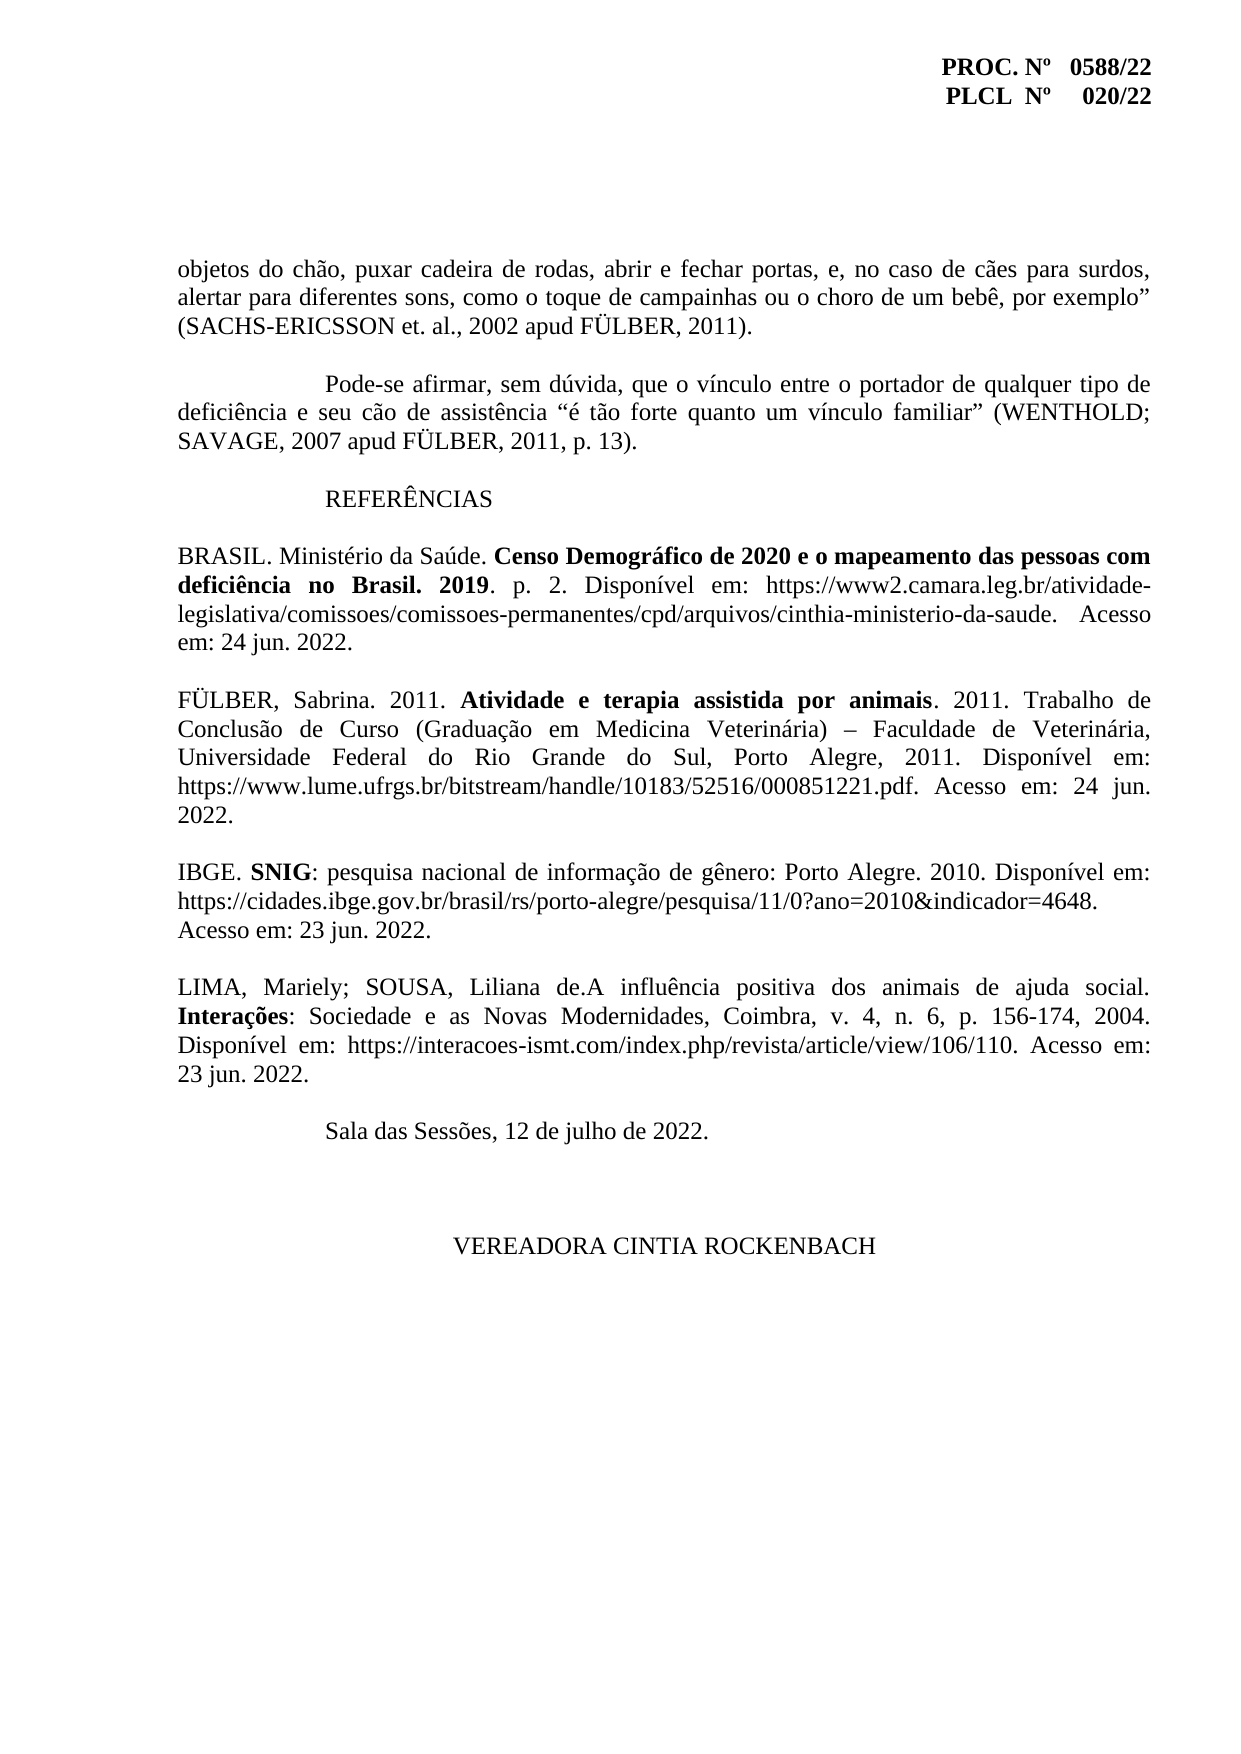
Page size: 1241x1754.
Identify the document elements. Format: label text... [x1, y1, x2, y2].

text Pode-se afirmar, sem dúvida, que o vínculo entre o portador de qualquer tipo de deficiência e seu cão de assistência “é tão forte quanto um vínculo familiar” (WENTHOLD; SAVAGE, 2007 apud FÜLBER, 2011, p. 13). [177, 369, 1152, 455]
text BRASIL. Ministério da Saúde. Censo Demográfico de 2020 e o mapeamento das pessoas com deficiência no Brasil. 2019. p. 2. Disponível em: https://www2.camara.leg.br/atividade-legislativa/comissoes/comissoes-permanentes/cpd/arquivos/cinthia-ministerio-da-saude. Acesso em: 24 jun. 2022. [177, 541, 1152, 656]
text REFERÊNCIAS [177, 484, 1152, 512]
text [177, 254, 1152, 340]
text VEREADORA CINTIA ROCKENBACH [177, 1231, 1152, 1260]
text FÜLBER, Sabrina. 2011. Atividade e terapia assistida por animais. 2011. Trabalho de Conclusão de Curso (Graduação em Medicina Veterinária) – Faculdade de Veterinária, Universidade Federal do Rio Grande do Sul, Porto Alegre, 2011. Disponível em: https://www.lume.ufrgs.br/bitstream/handle/10183/52516/000851221.pdf. Acesso em: 24 jun. 2022. [177, 685, 1152, 829]
text LIMA, Mariely; SOUSA, Liliana de.A influência positiva dos animais de ajuda social. Interações: Sociedade e as Novas Modernidades, Coimbra, v. 4, n. 6, p. 156-174, 2004. Disponível em: https://interacoes-ismt.com/index.php/revista/article/view/106/110. Acesso em: 23 jun. 2022. [177, 972, 1152, 1087]
text IBGE. SNIG: pesquisa nacional de informação de gênero: Porto Alegre. 2010. Disponível em: https://cidades.ibge.gov.br/brasil/rs/porto-alegre/pesquisa/11/0?ano=2010&indicador=4648. Acesso em: 23 jun. 2022. [177, 857, 1152, 944]
text Sala das Sessões, 12 de julho de 2022. [177, 1116, 1152, 1145]
